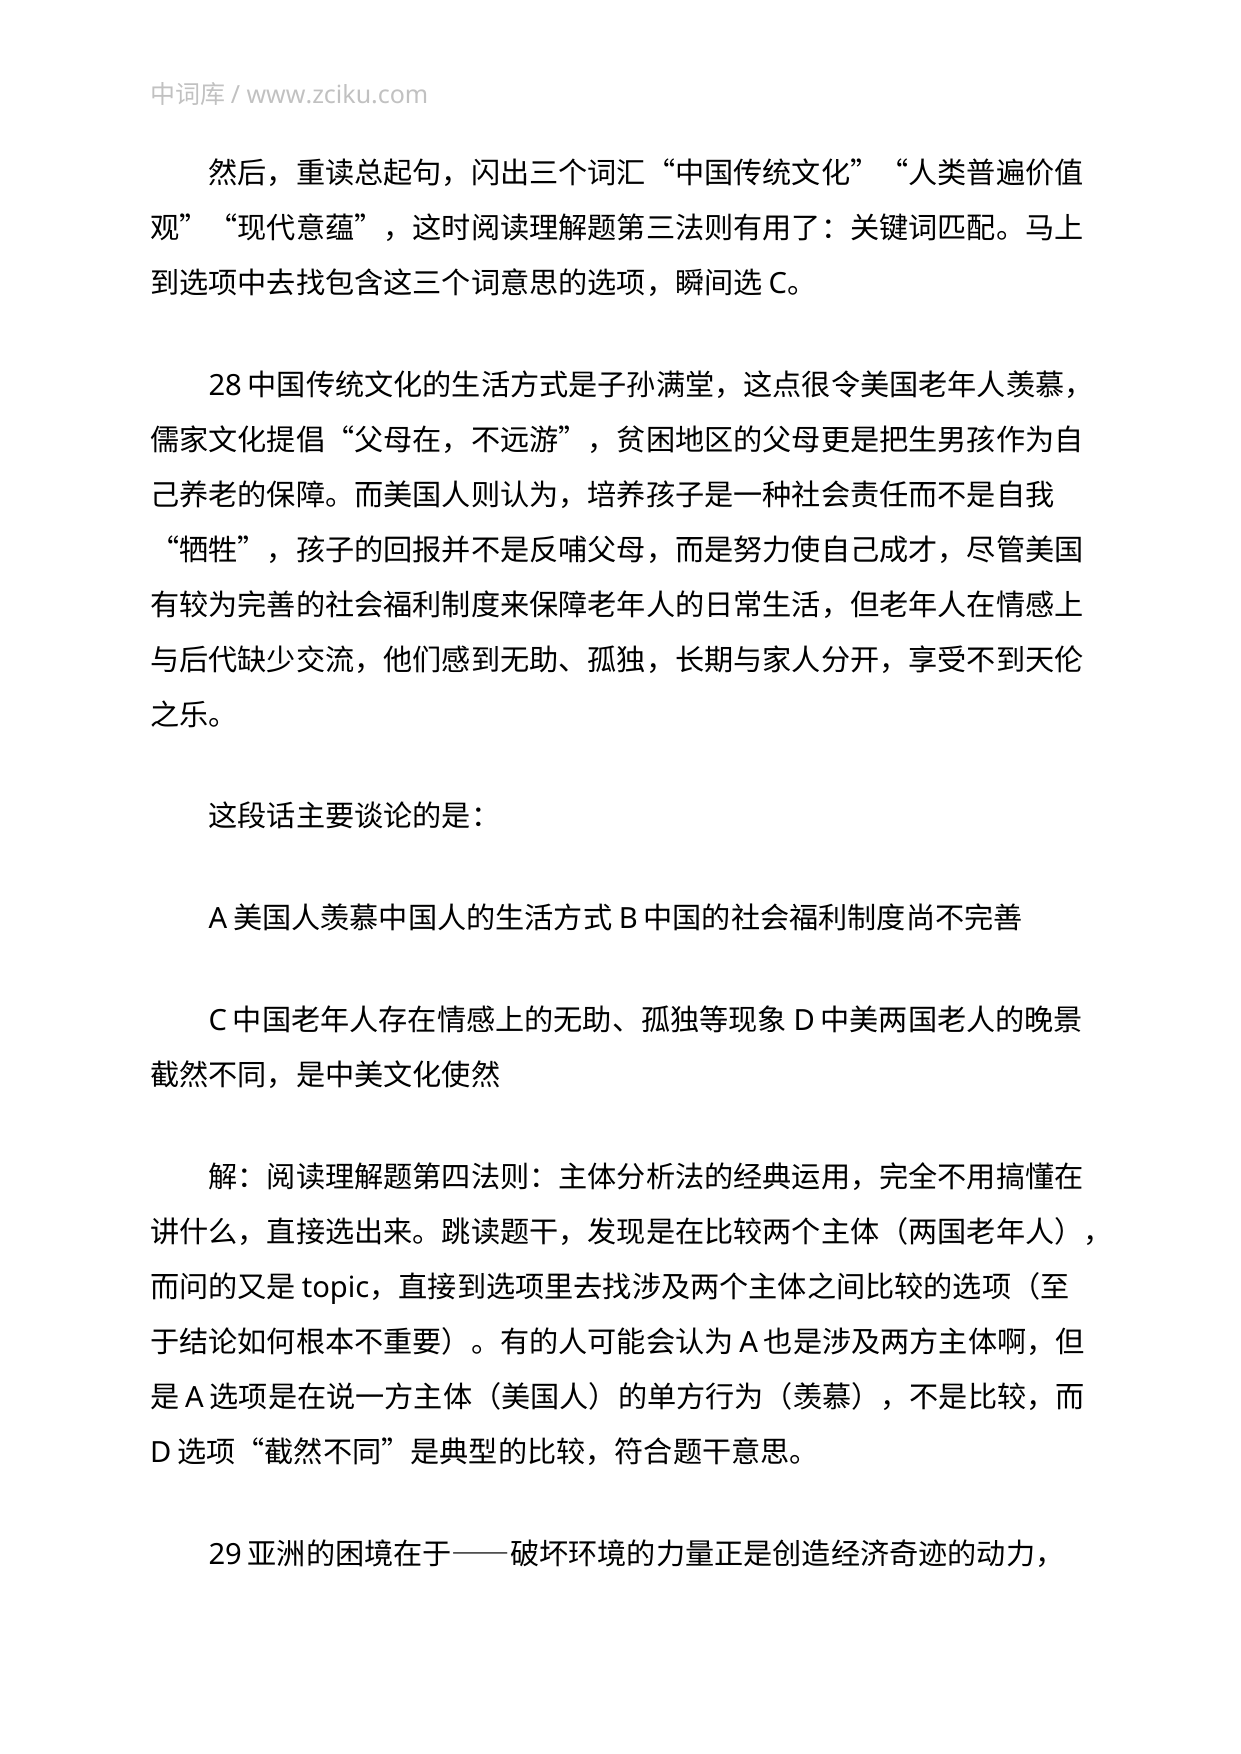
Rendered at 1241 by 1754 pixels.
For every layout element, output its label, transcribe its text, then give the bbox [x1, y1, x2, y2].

text 这段话主要谈论的是： [150, 793, 1090, 835]
text 解：阅读理解题第四法则：主体分析法的经典运用，完全不用搞懂在讲什么，直接选出来。跳读题干，发现是在比较两个主体（两国老年人），而问的又是topic，直接到选项里去找涉及两个主体之间比较的选项（至于结论如何根本不重要）。有的人可能会认为A也是涉及两方主体啊，但是A选项是在说一方主体（美国人）的单方行为（羡慕），不是比较，而D选项“截然不同”是典型的比较，符合题干意思。 [150, 1153, 1090, 1471]
text 然后，重读总起句，闪出三个词汇“中国传统文化”“人类普遍价值观”“现代意蕴”，这时阅读理解题第三法则有用了：关键词匹配。马上到选项中去找包含这三个词意思的选项，瞬间选C。 [150, 150, 1090, 302]
text A美国人羡慕中国人的生活方式 B中国的社会福利制度尚不完善 [150, 895, 1090, 937]
text 28中国传统文化的生活方式是子孙满堂，这点很令美国老年人羡慕，儒家文化提倡“父母在，不远游”，贫困地区的父母更是把生男孩作为自己养老的保障。而美国人则认为，培养孩子是一种社会责任而不是自我“牺牲”，孩子的回报并不是反哺父母，而是努力使自己成才，尽管美国有较为完善的社会福利制度来保障老年人的日常生活，但老年人在情感上与后代缺少交流，他们感到无助、孤独，长期与家人分开，享受不到天伦之乐。 [150, 362, 1090, 733]
text C中国老年人存在情感上的无助、孤独等现象 D中美两国老人的晚景截然不同，是中美文化使然 [150, 997, 1090, 1094]
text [150, 1530, 1090, 1573]
